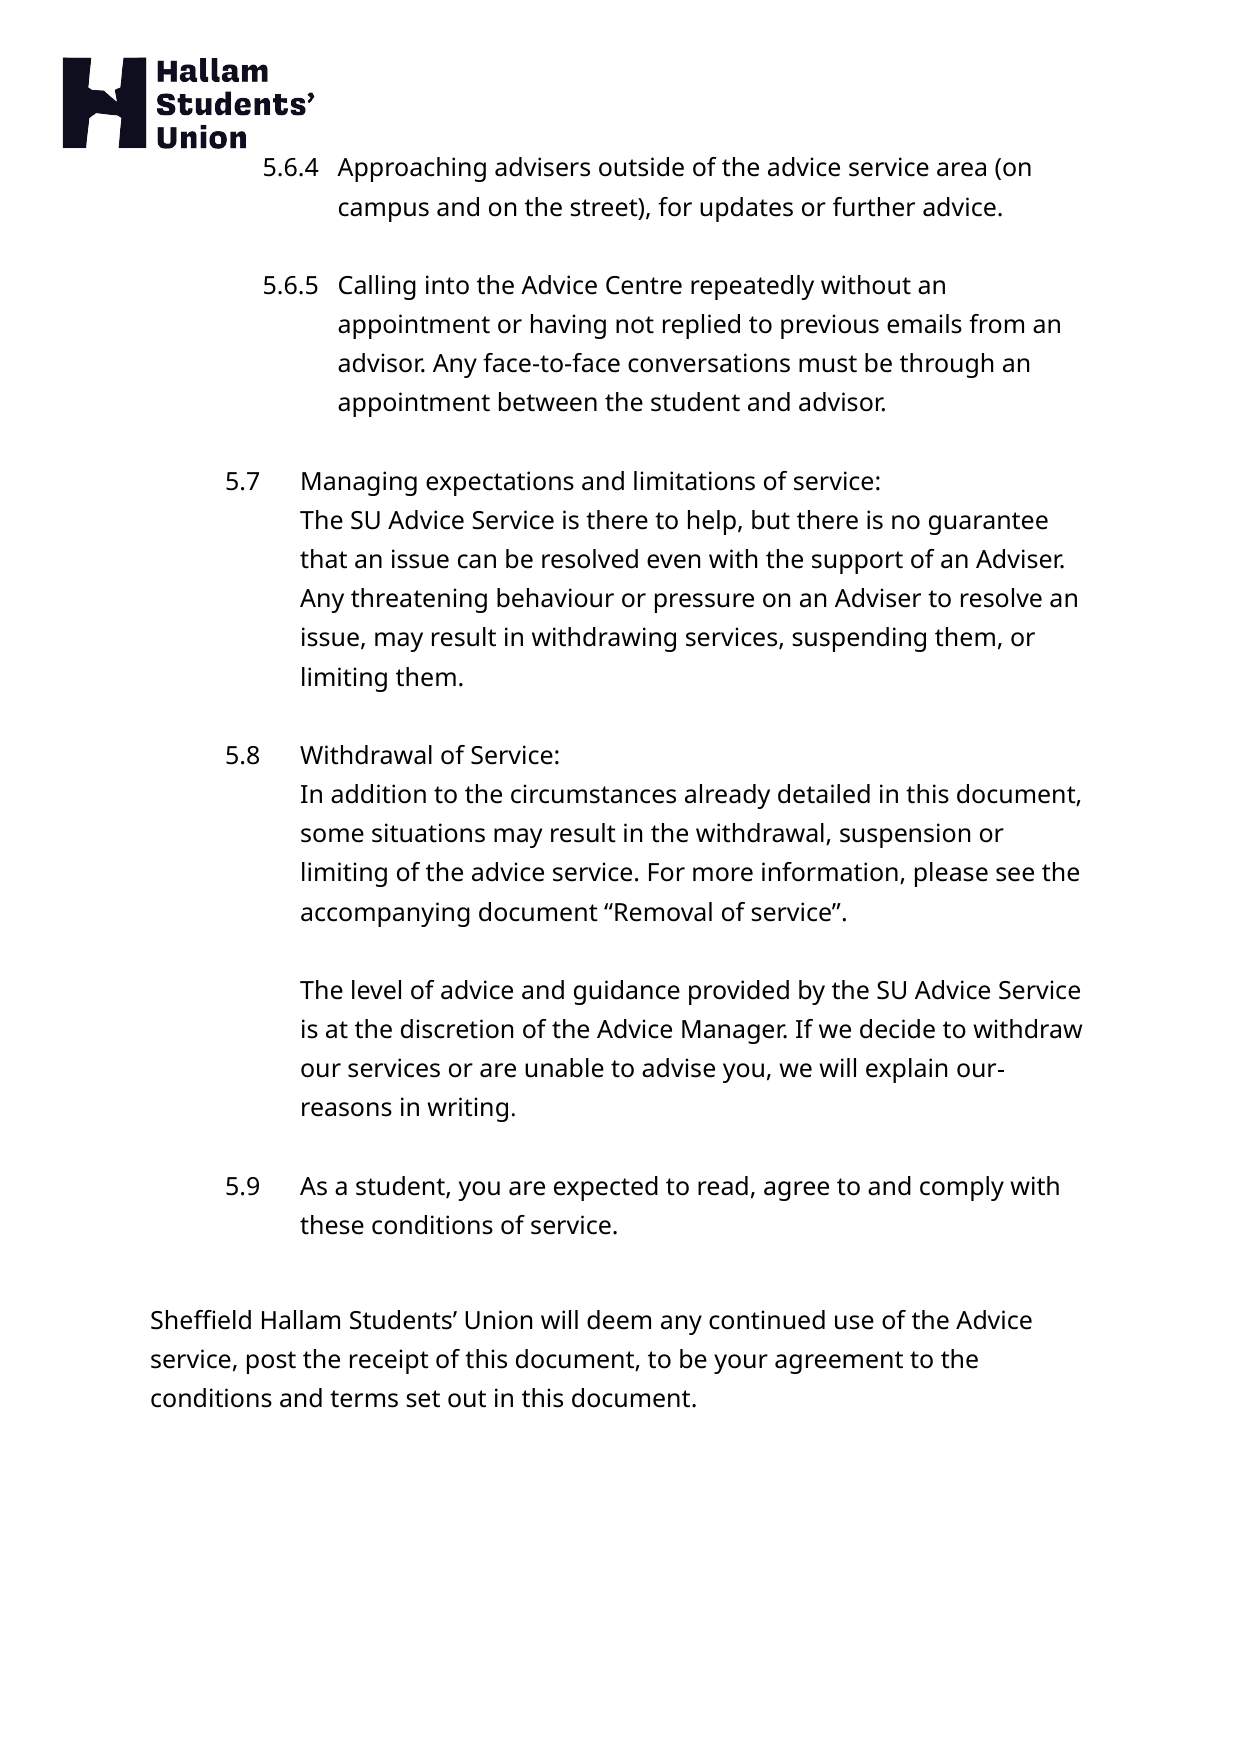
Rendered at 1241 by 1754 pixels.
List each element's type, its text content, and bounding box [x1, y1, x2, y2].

list The level of advice and guidance provided by the SU Advice Service is at the discretion of the Advice Manager. If we decide to withdraw our services or are unable to advise you, we will explain our reasons in writing. [300, 972, 1090, 1124]
list The SU Advice Service is there to help, but there is no guarantee that an issue can be resolved even with the support of an Adviser. Any threatening behaviour or pressure on an Adviser to resolve an issue, may result in withdrawing services, suspending them, or limiting them. [300, 502, 1090, 693]
list Approaching advisers outside of the advice service area (on campus and on the street), for updates or further advice. [262, 150, 1090, 262]
list As a student, you are expected to read, agree to and comply with these conditions of service. [225, 1168, 1090, 1242]
picture [40, 36, 337, 170]
list Withdrawal of Service: [225, 737, 1090, 772]
text Sheffield Hallam Students’ Union will deem any continued use of the Advice service, post the receipt of this document, to be your agreement to the conditions and terms set out in this document. [150, 1302, 1090, 1415]
list In addition to the circumstances already detailed in this document, some situations may result in the withdrawal, suspension or limiting of the advice service. For more information, please see the accompanying document “Removal of service”. [300, 777, 1090, 928]
list Managing expectations and limitations of service: [225, 463, 1090, 497]
list Calling into the Advice Centre repeatedly without an appointment or having not replied to previous emails from an advisor. Any face-to-face conversations must be through an appointment between the student and advisor. [262, 267, 1090, 419]
